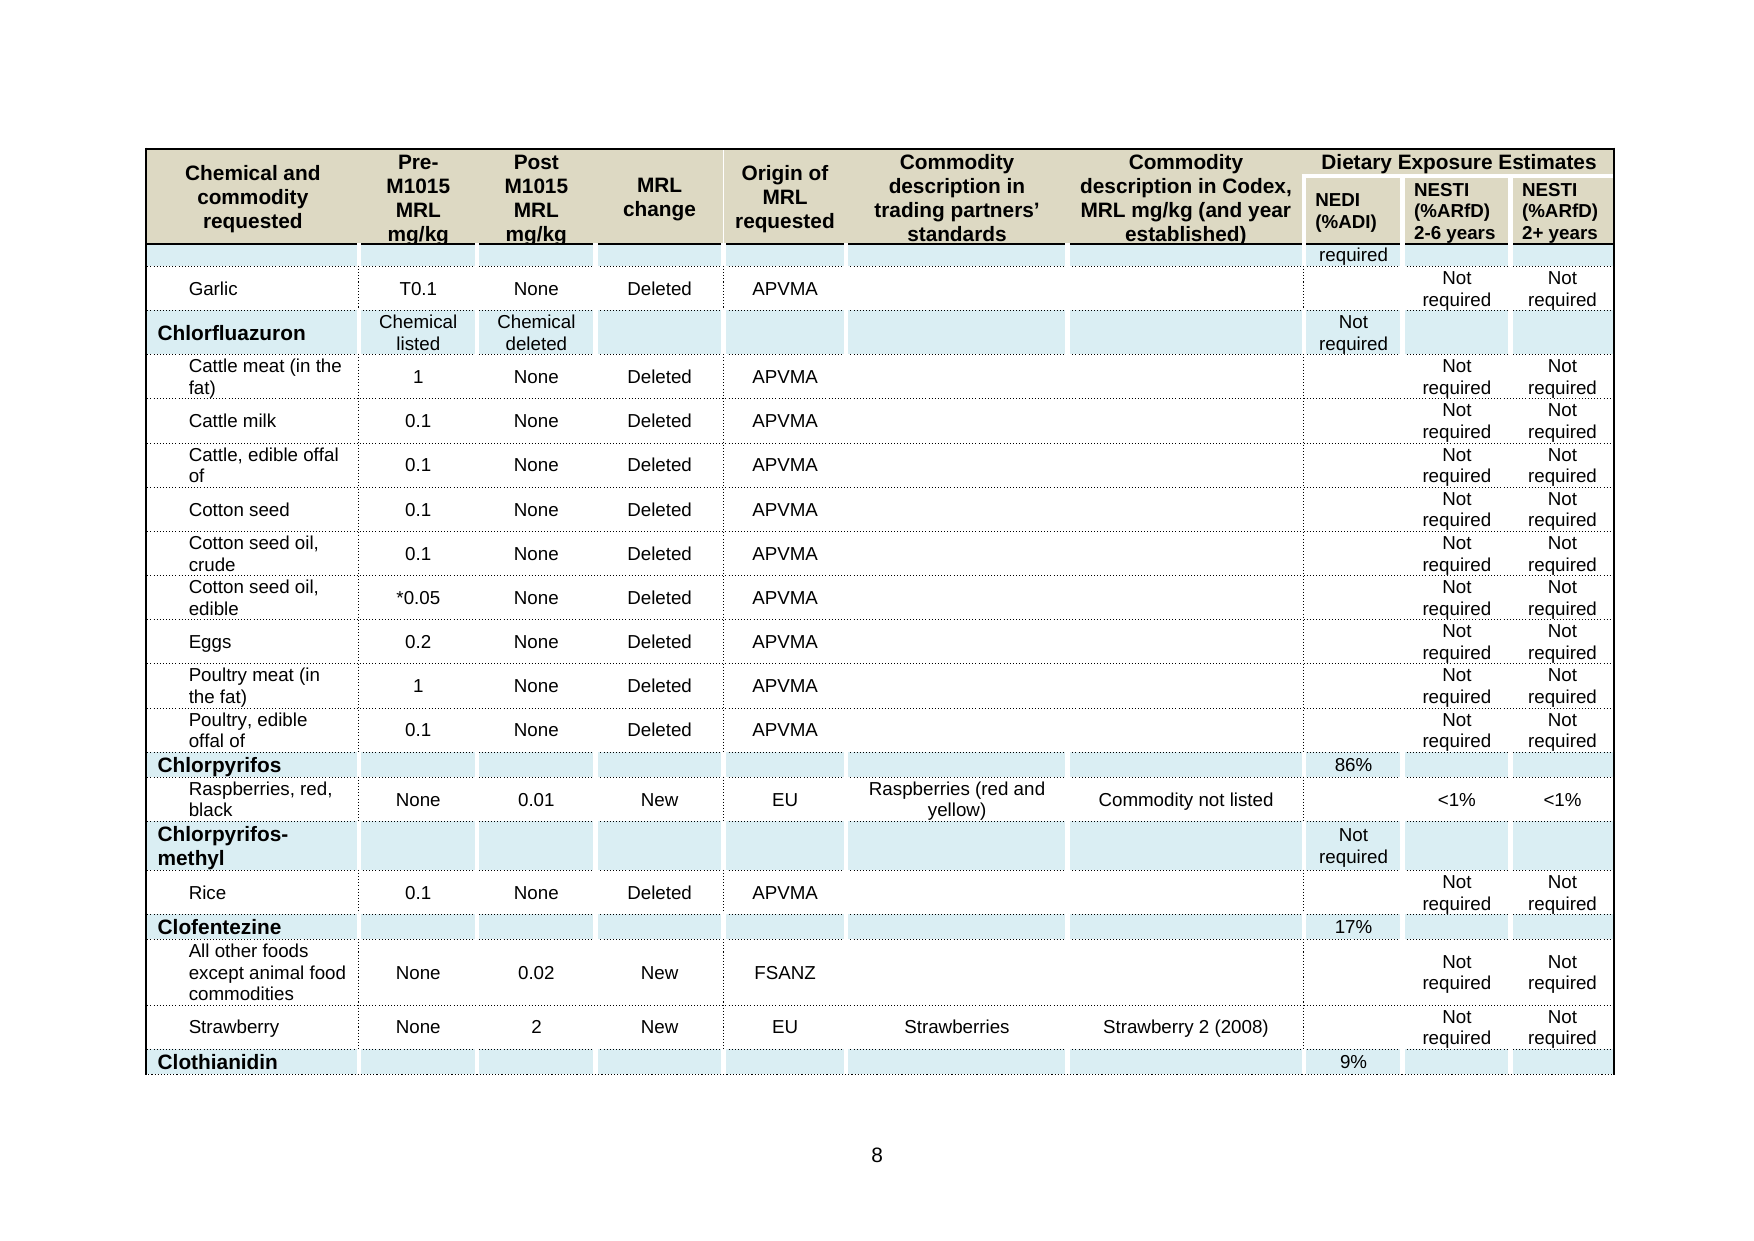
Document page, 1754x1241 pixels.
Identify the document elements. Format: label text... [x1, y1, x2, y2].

table_cell None [359, 939, 477, 1004]
table_cell Raspberries, red, black [177, 777, 359, 821]
table_cell [1068, 619, 1304, 663]
table_cell *0.05 [359, 575, 477, 619]
table_header Dietary Exposure Estimates [1304, 150, 1613, 174]
table_cell None [477, 354, 595, 398]
table_cell [848, 914, 1065, 939]
table_cell [361, 914, 475, 939]
table_cell [846, 398, 1068, 442]
table_cell FSANZ [724, 939, 846, 1004]
table_cell Deleted [595, 398, 723, 442]
table_cell [1304, 531, 1403, 575]
table_cell [598, 914, 721, 939]
table_cell [361, 752, 475, 777]
table_cell [598, 752, 721, 777]
table_cell Deleted [595, 354, 723, 398]
table_cell 0.1 [359, 487, 477, 531]
table_cell [1304, 398, 1403, 442]
table_cell [1405, 914, 1508, 939]
table_cell [598, 245, 721, 266]
table_cell [1068, 266, 1304, 310]
table_cell [598, 1049, 721, 1074]
table_cell [1513, 752, 1613, 777]
table_cell [147, 777, 177, 821]
table_cell [147, 575, 177, 619]
table_header Commodity description in trading partners’ standards [846, 150, 1068, 243]
table_cell 0.02 [477, 939, 595, 1004]
table_cell None [477, 531, 595, 575]
table_cell [846, 870, 1068, 914]
table_cell [1304, 663, 1403, 707]
table_cell Deleted [595, 663, 723, 707]
table_cell [846, 663, 1068, 707]
table_cell Raspberries (red and yellow) [846, 777, 1068, 821]
table_cell None [477, 398, 595, 442]
table_cell None [477, 708, 595, 752]
table_cell Deleted [595, 531, 723, 575]
table_cell [1405, 752, 1508, 777]
table_cell [1405, 310, 1508, 354]
table_cell Not required [1511, 266, 1613, 310]
table_cell None [477, 575, 595, 619]
table_cell [846, 939, 1068, 1004]
table_cell [846, 354, 1068, 398]
table_cell [147, 619, 177, 663]
table_cell Deleted [595, 266, 723, 310]
table_cell Clofentezine [147, 914, 357, 939]
table_cell Not required [1511, 663, 1613, 707]
table_cell 0.1 [359, 870, 477, 914]
table_cell [1070, 914, 1302, 939]
table_cell Not required [1403, 708, 1511, 752]
table_cell APVMA [724, 443, 846, 487]
table_cell [846, 619, 1068, 663]
table_cell [1068, 663, 1304, 707]
table_cell [147, 663, 177, 707]
table_cell [361, 821, 475, 870]
table_cell 86% [1306, 752, 1400, 777]
table_cell 0.2 [359, 619, 477, 663]
table_cell New [595, 1005, 723, 1049]
table_cell [1304, 870, 1403, 914]
table_cell Not required [1511, 939, 1613, 1004]
table_cell [726, 914, 844, 939]
table_cell APVMA [724, 354, 846, 398]
table_cell [147, 531, 177, 575]
table_cell <1% [1403, 777, 1511, 821]
table_cell [1513, 310, 1613, 354]
table_cell [1513, 821, 1613, 870]
table_cell Strawberry 2 (2008) [1068, 1005, 1304, 1049]
table_cell Not required [1511, 354, 1613, 398]
table_cell 1 [359, 663, 477, 707]
table_cell APVMA [724, 531, 846, 575]
table_cell APVMA [724, 870, 846, 914]
table_cell 0.1 [359, 531, 477, 575]
table_cell Not required [1306, 245, 1400, 266]
table_cell [147, 939, 177, 1004]
table_cell [848, 1049, 1065, 1074]
table_header Pre-M1015 MRL mg/kg [359, 150, 477, 243]
table_cell Not required [1403, 354, 1511, 398]
table_cell [726, 821, 844, 870]
table_cell Not required [1403, 870, 1511, 914]
table_cell 9% [1306, 1049, 1400, 1074]
table_cell 0.01 [477, 777, 595, 821]
table_cell [1070, 1049, 1302, 1074]
table_cell New [595, 777, 723, 821]
table_cell Not required [1511, 575, 1613, 619]
table_cell [1068, 531, 1304, 575]
table_cell [1304, 777, 1403, 821]
table_cell [1070, 310, 1302, 354]
table_cell Not required [1511, 1005, 1613, 1049]
table_cell [1304, 939, 1403, 1004]
table_cell Strawberry [177, 1005, 359, 1049]
table_cell [1405, 821, 1508, 870]
table_cell Commodity not listed [1068, 777, 1304, 821]
table_cell [1513, 245, 1613, 266]
table_cell Deleted [595, 708, 723, 752]
table_header Commodity description in Codex, MRL mg/kg (and year established) [1068, 150, 1304, 243]
table_cell None [477, 663, 595, 707]
table_header Chemical and commodity requested [147, 150, 359, 243]
table_cell None [477, 870, 595, 914]
table_cell Not required [1403, 575, 1511, 619]
table_cell [1068, 487, 1304, 531]
table_cell [846, 531, 1068, 575]
table_cell [1070, 821, 1302, 870]
table_cell None [477, 266, 595, 310]
table_cell [1068, 443, 1304, 487]
table_cell Not required [1403, 531, 1511, 575]
table_cell Clothianidin [147, 1049, 357, 1074]
table_cell Not required [1306, 310, 1400, 354]
table_cell Deleted [595, 575, 723, 619]
table_cell [1068, 870, 1304, 914]
table_cell Not required [1511, 531, 1613, 575]
table_cell Not required [1511, 398, 1613, 442]
table_cell [726, 245, 844, 266]
table_cell Cattle milk [177, 398, 359, 442]
table_cell [147, 708, 177, 752]
table_cell Rice [177, 870, 359, 914]
table_cell [1068, 708, 1304, 752]
table_cell Not required [1403, 663, 1511, 707]
table_cell Not required [1403, 443, 1511, 487]
table_cell [598, 821, 721, 870]
table_cell 0.1 [359, 708, 477, 752]
table_cell NEDI (%ADI) [1306, 178, 1400, 243]
table_cell 1 [359, 354, 477, 398]
table_cell [479, 245, 593, 266]
table_cell 17% [1306, 914, 1400, 939]
table_cell [1513, 914, 1613, 939]
table_cell APVMA [724, 487, 846, 531]
table_cell Not required [1403, 266, 1511, 310]
table_cell [1070, 245, 1302, 266]
table_cell EU [724, 1005, 846, 1049]
table_cell [147, 266, 177, 310]
table_cell APVMA [724, 575, 846, 619]
table_cell [848, 310, 1065, 354]
table_cell New [595, 939, 723, 1004]
table_cell [147, 1005, 177, 1049]
table_cell [1405, 1049, 1508, 1074]
table_cell Not required [1403, 398, 1511, 442]
table_cell [1070, 752, 1302, 777]
table_cell Not required [1511, 443, 1613, 487]
table_cell <1% [1511, 777, 1613, 821]
table_header MRL change [595, 150, 723, 243]
table_cell Chlorfluazuron [147, 310, 357, 354]
table_cell All other foods except animal food commodities [177, 939, 359, 1004]
table_cell Cotton seed oil, crude [177, 531, 359, 575]
table_cell [147, 443, 177, 487]
table_cell [1068, 939, 1304, 1004]
table_cell None [359, 777, 477, 821]
table_cell [726, 1049, 844, 1074]
table_cell Not required [1403, 619, 1511, 663]
table_cell [846, 443, 1068, 487]
table_cell [1304, 443, 1403, 487]
table_cell Chlorpyrifos-methyl [147, 821, 357, 870]
table_cell Cotton seed [177, 487, 359, 531]
table_cell Deleted [595, 619, 723, 663]
table_cell EU [724, 777, 846, 821]
table_cell Cotton seed oil, edible [177, 575, 359, 619]
table_cell [1068, 398, 1304, 442]
table_cell Not required [1511, 487, 1613, 531]
table_cell Not required [1511, 619, 1613, 663]
table_cell [846, 708, 1068, 752]
table_cell [1304, 708, 1403, 752]
table_cell Not required [1511, 708, 1613, 752]
table_cell Not required [1306, 821, 1400, 870]
table_cell [147, 487, 177, 531]
table_cell Eggs [177, 619, 359, 663]
table_cell [1304, 1005, 1403, 1049]
table_cell Poultry meat (in the fat) [177, 663, 359, 707]
table_cell 0.1 [359, 443, 477, 487]
table_cell [848, 821, 1065, 870]
table_cell Deleted [595, 443, 723, 487]
table_cell 0.1 [359, 398, 477, 442]
table_cell Not required [1403, 487, 1511, 531]
table_cell [1304, 619, 1403, 663]
table_cell Chemical listed [361, 310, 475, 354]
table_cell NESTI (%ARfD) 2+ years [1513, 178, 1613, 243]
table_cell Carbofuran [147, 245, 357, 266]
table_cell [479, 1049, 593, 1074]
table_cell [147, 398, 177, 442]
table_cell [1304, 354, 1403, 398]
table_cell Not required [1403, 939, 1511, 1004]
table_cell [361, 245, 475, 266]
table_cell [846, 487, 1068, 531]
table_cell [147, 354, 177, 398]
table_header Post M1015 MRL mg/kg [477, 150, 595, 243]
table_cell Chemical deleted [479, 310, 593, 354]
table_cell None [477, 619, 595, 663]
table_cell [846, 575, 1068, 619]
table_cell Chlorpyrifos [147, 752, 357, 777]
table_cell None [477, 443, 595, 487]
table_cell 2 [477, 1005, 595, 1049]
table_cell Cattle, edible offal of [177, 443, 359, 487]
table_cell [848, 752, 1065, 777]
table_cell [361, 1049, 475, 1074]
table_cell T0.1 [359, 266, 477, 310]
table_cell APVMA [724, 663, 846, 707]
table_cell [1068, 354, 1304, 398]
table_cell [1405, 245, 1508, 266]
table_cell None [359, 1005, 477, 1049]
table_cell [1304, 575, 1403, 619]
table_cell Cattle meat (in the fat) [177, 354, 359, 398]
table_cell Not required [1403, 1005, 1511, 1049]
table_cell [846, 266, 1068, 310]
table_cell None [477, 487, 595, 531]
table_cell [598, 310, 721, 354]
table_cell [1304, 266, 1403, 310]
table_cell [726, 310, 844, 354]
table_cell APVMA [724, 708, 846, 752]
table_cell APVMA [724, 619, 846, 663]
table_cell [479, 914, 593, 939]
table_cell Strawberries [846, 1005, 1068, 1049]
table_cell NESTI (%ARfD) 2-6 years [1405, 178, 1508, 243]
table_cell Garlic [177, 266, 359, 310]
table_cell [479, 752, 593, 777]
table_cell Deleted [595, 487, 723, 531]
table_cell [147, 870, 177, 914]
table_cell APVMA [724, 266, 846, 310]
table_cell [1513, 1049, 1613, 1074]
table_cell Deleted [595, 870, 723, 914]
table_cell [1304, 487, 1403, 531]
table_header Origin of MRL requested [724, 150, 846, 243]
table_cell [848, 245, 1065, 266]
table_cell APVMA [724, 398, 846, 442]
table_cell [1068, 575, 1304, 619]
table_cell Not required [1511, 870, 1613, 914]
table_cell Poultry, edible offal of [177, 708, 359, 752]
table_cell [726, 752, 844, 777]
table_cell [479, 821, 593, 870]
